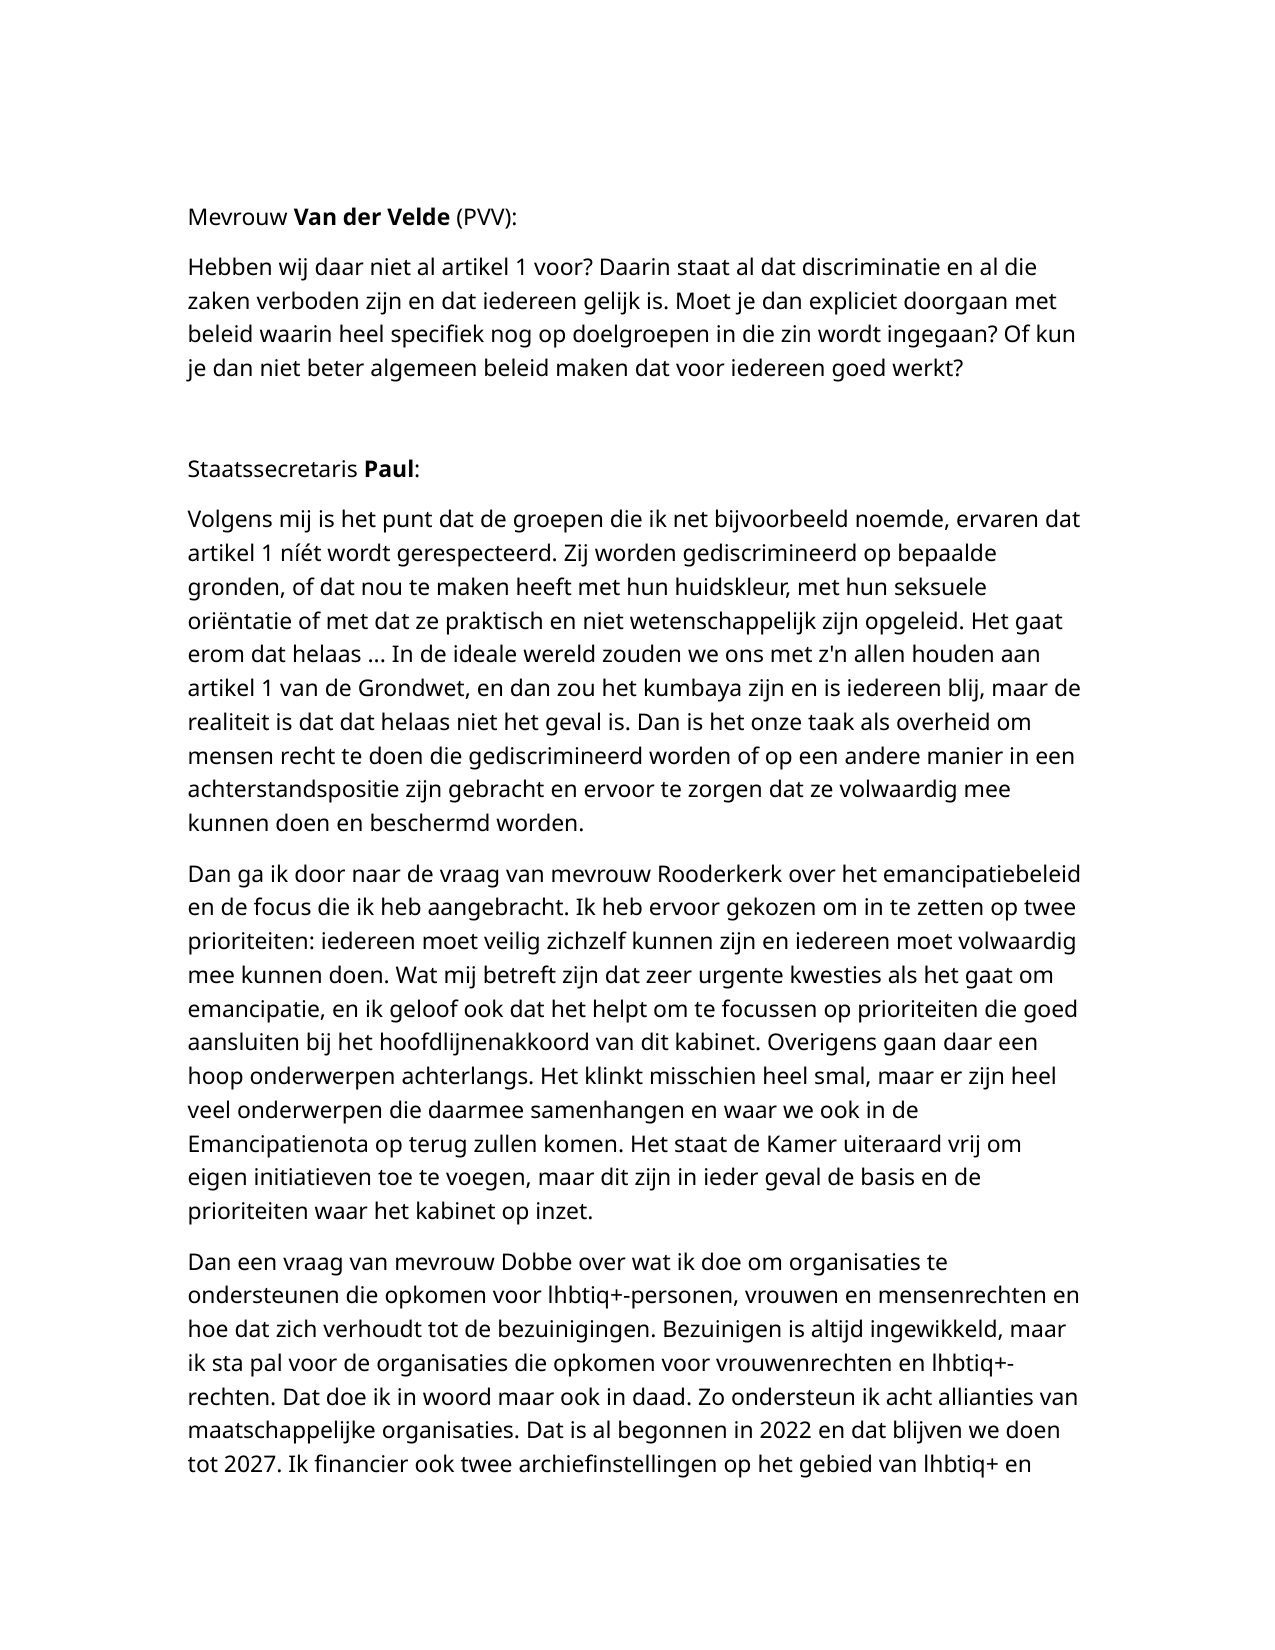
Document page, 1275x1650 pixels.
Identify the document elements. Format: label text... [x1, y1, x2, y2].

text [187, 1245, 1087, 1479]
text Mevrouw Van der Velde (PVV): [187, 200, 1087, 232]
text Hebben wij daar niet al artikel 1 voor? Daarin staat al dat discriminatie en al die zaken verboden zijn en dat iedereen gelijk is. Moet je dan expliciet doorgaan met beleid waarin heel specifiek nog op doelgroepen in die zin wordt ingegaan? Of kun je dan niet beter algemeen beleid maken dat voor iedereen goed werkt? [187, 251, 1087, 383]
text Staatssecretaris Paul: [187, 453, 1087, 484]
text Dan ga ik door naar de vraag van mevrouw Rooderkerk over het emancipatiebeleid en de focus die ik heb aangebracht. Ik heb ervoor gekozen om in te zetten op twee prioriteiten: iedereen moet veilig zichzelf kunnen zijn en iedereen moet volwaardig mee kunnen doen. Wat mij betreft zijn dat zeer urgente kwesties als het gaat om emancipatie, en ik geloof ook dat het helpt om te focussen op prioriteiten die goed aansluiten bij het hoofdlijnenakkoord van dit kabinet. Overigens gaan daar een hoop onderwerpen achterlangs. Het klinkt misschien heel smal, maar er zijn heel veel onderwerpen die daarmee samenhangen en waar we ook in de Emancipatienota op terug zullen komen. Het staat de Kamer uiteraard vrij om eigen initiatieven toe te voegen, maar dit zijn in ieder geval de basis en de prioriteiten waar het kabinet op inzet. [187, 857, 1087, 1226]
text Volgens mij is het punt dat de groepen die ik net bijvoorbeeld noemde, ervaren dat artikel 1 níét wordt gerespecteerd. Zij worden gediscrimineerd op bepaalde gronden, of dat nou te maken heeft met hun huidskleur, met hun seksuele oriëntatie of met dat ze praktisch en niet wetenschappelijk zijn opgeleid. Het gaat erom dat helaas ... In de ideale wereld zouden we ons met z'n allen houden aan artikel 1 van de Grondwet, en dan zou het kumbaya zijn en is iedereen blij, maar de realiteit is dat dat helaas niet het geval is. Dan is het onze taak als overheid om mensen recht te doen die gediscrimineerd worden of op een andere manier in een achterstandspositie zijn gebracht en ervoor te zorgen dat ze volwaardig mee kunnen doen en beschermd worden. [187, 503, 1087, 838]
